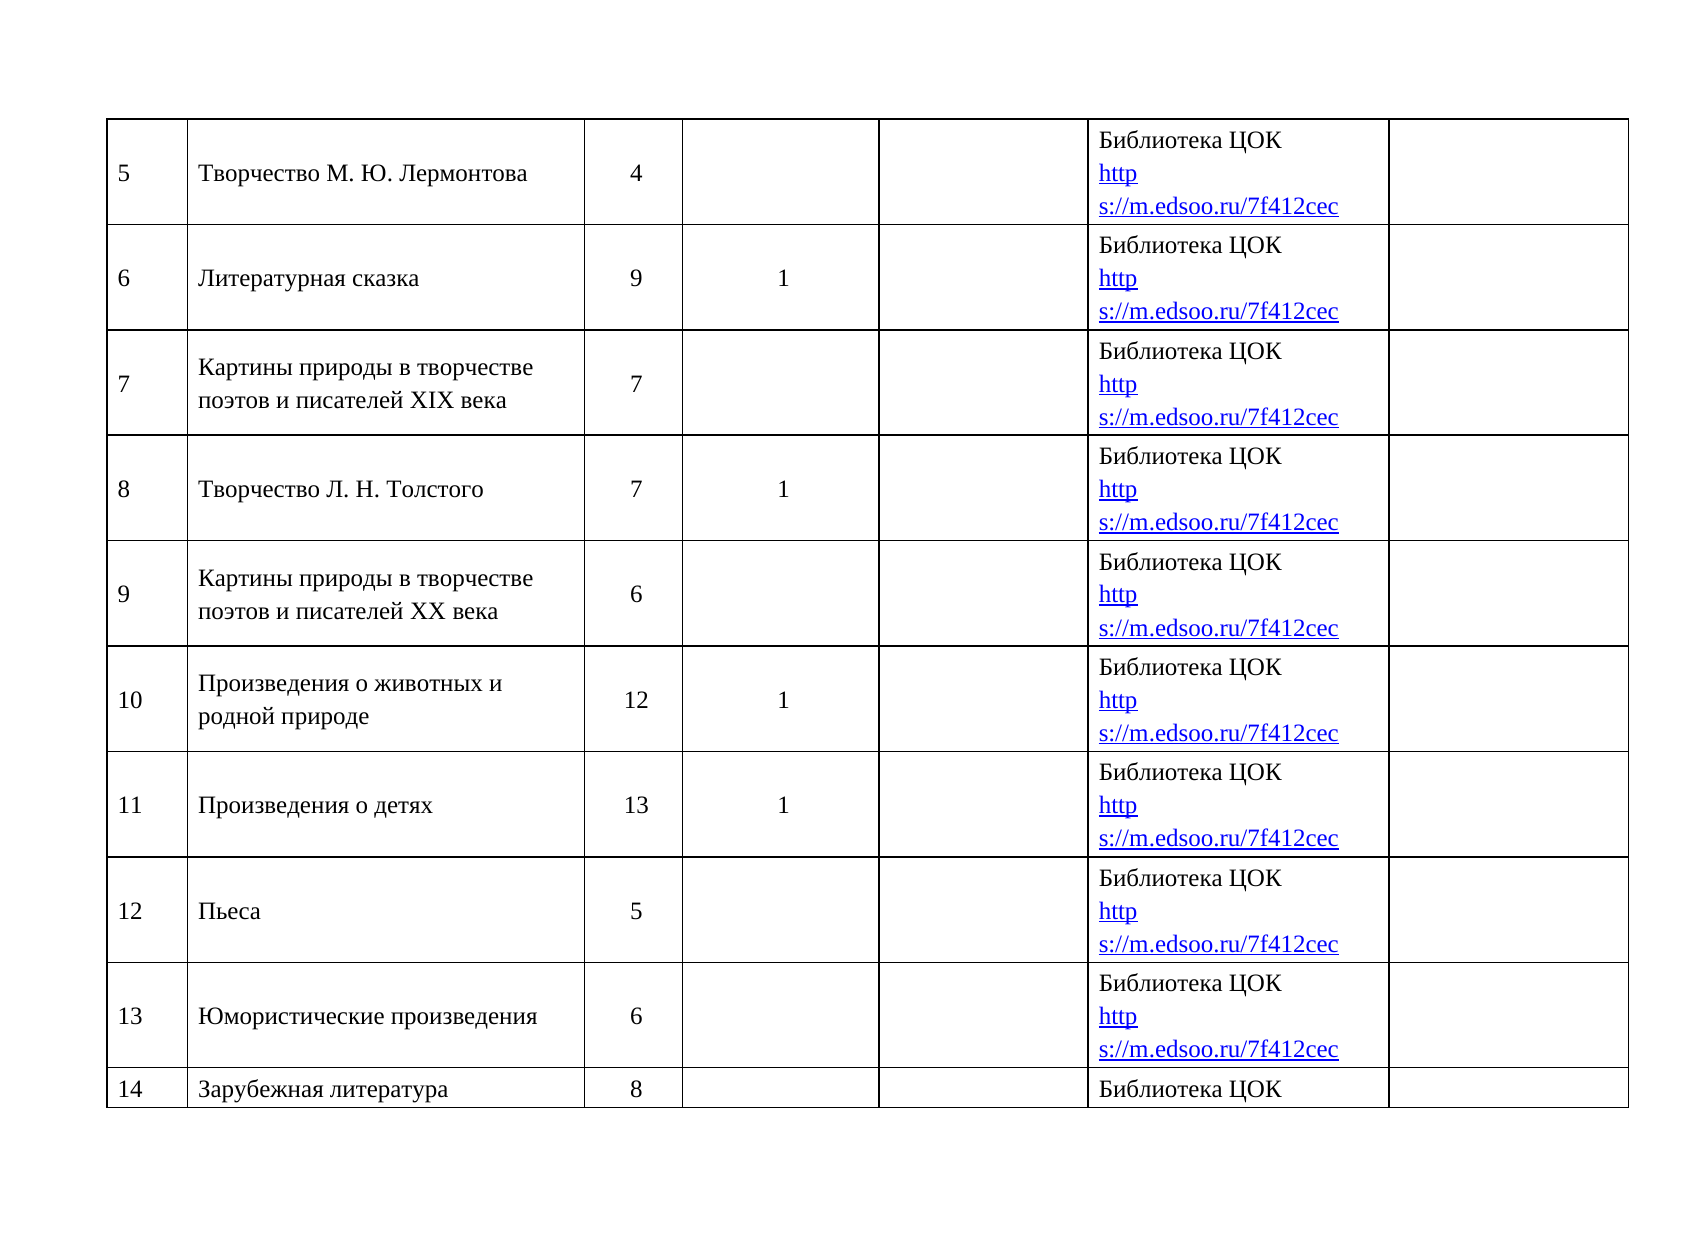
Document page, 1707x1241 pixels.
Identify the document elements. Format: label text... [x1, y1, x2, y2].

table_cell [880, 331, 1087, 434]
table_cell 1 [683, 647, 878, 751]
table_cell [1390, 120, 1628, 223]
table_cell Картины природы в творчестве поэтов и писателей ХIХ века [188, 331, 584, 434]
table_cell Библиотека ЦОК https://m.edsoo.ru/7f412cec [1089, 752, 1388, 856]
table_cell [880, 225, 1087, 329]
table_cell 6 [108, 225, 187, 329]
table_cell 6 [585, 541, 682, 645]
table_cell [1390, 331, 1628, 434]
table_cell 1 [683, 225, 878, 329]
table_cell Пьеса [188, 858, 584, 961]
table_cell [1390, 541, 1628, 645]
table_cell [1390, 963, 1628, 1067]
table_cell 4 [585, 120, 682, 223]
table_cell 8 [585, 1068, 682, 1107]
table_cell [880, 963, 1087, 1067]
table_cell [188, 1068, 584, 1107]
table_cell 10 [108, 647, 187, 751]
table_cell Библиотека ЦОК https://m.edsoo.ru/7f412cec [1089, 436, 1388, 540]
table_cell 1 [683, 436, 878, 540]
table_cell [1089, 120, 1388, 223]
table_cell [880, 1068, 1087, 1107]
table_cell [1390, 858, 1628, 961]
table_cell 6 [585, 963, 682, 1067]
table_cell 5 [585, 858, 682, 961]
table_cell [1089, 1068, 1388, 1107]
table_cell 5 [108, 120, 187, 223]
table_cell Картины природы в творчестве поэтов и писателей XX века [188, 541, 584, 645]
table_cell 7 [585, 331, 682, 434]
table_cell 11 [108, 752, 187, 856]
table_cell Произведения о детях [188, 752, 584, 856]
table_cell Юмористические произведения [188, 963, 584, 1067]
table_cell 7 [108, 331, 187, 434]
table_cell [1390, 1068, 1628, 1107]
table_cell 9 [585, 225, 682, 329]
table_cell 9 [108, 541, 187, 645]
table_cell [1390, 647, 1628, 751]
table_cell [1390, 752, 1628, 856]
table_cell [683, 858, 878, 961]
table_cell Произведения о животных и родной природе [188, 647, 584, 751]
table_cell [880, 647, 1087, 751]
table_cell 1 [683, 752, 878, 856]
table_cell [683, 963, 878, 1067]
table_cell 8 [108, 436, 187, 540]
table_cell 12 [108, 858, 187, 961]
table_cell 14 [108, 1068, 187, 1107]
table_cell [1089, 225, 1388, 329]
table_cell 13 [585, 752, 682, 856]
table_cell [683, 120, 878, 223]
table_cell Литературная сказка [188, 225, 584, 329]
table_cell [1390, 436, 1628, 540]
table_cell [683, 1068, 878, 1107]
table_cell 13 [108, 963, 187, 1067]
table_cell [683, 331, 878, 434]
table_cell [1089, 963, 1388, 1067]
table_cell Творчество М. Ю. Лермонтова [188, 120, 584, 223]
table_cell [1390, 225, 1628, 329]
table_cell [683, 541, 878, 645]
table_cell [880, 858, 1087, 961]
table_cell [1089, 858, 1388, 961]
table_cell Библиотека ЦОК https://m.edsoo.ru/7f412cec [1089, 541, 1388, 645]
table_cell [880, 120, 1087, 223]
table_cell Творчество Л. Н. Толстого [188, 436, 584, 540]
table_cell 12 [585, 647, 682, 751]
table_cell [1089, 331, 1388, 434]
table_cell [880, 436, 1087, 540]
table_cell [880, 541, 1087, 645]
table_cell Библиотека ЦОК https://m.edsoo.ru/7f412cec [1089, 647, 1388, 751]
table_cell [880, 752, 1087, 856]
table_cell 7 [585, 436, 682, 540]
